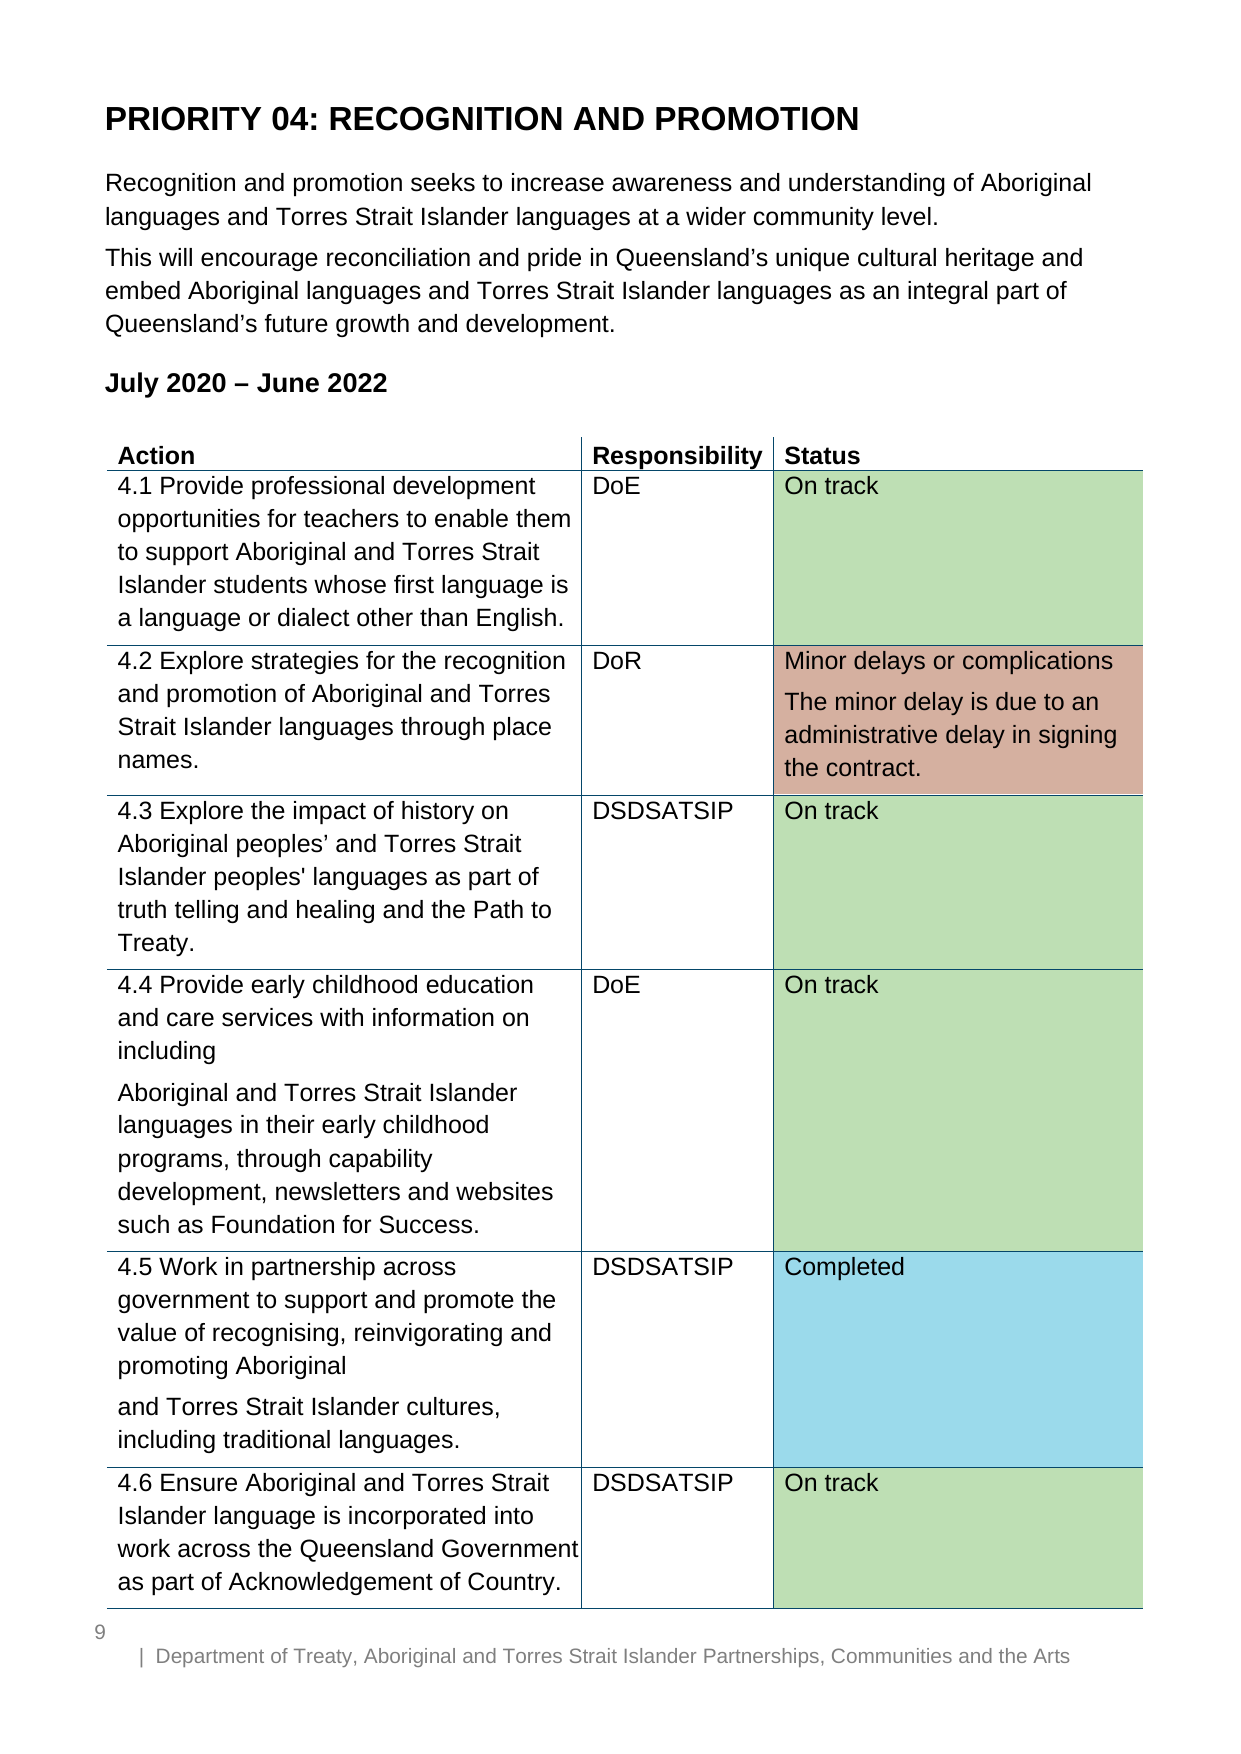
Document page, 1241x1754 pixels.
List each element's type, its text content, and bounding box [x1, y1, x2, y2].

table_cell 4.2 Explore strategies for the recognition and promotion of Aboriginal and Torres Strait Islander languages through place names. [107, 646, 581, 794]
table_cell DSDSATSIP [582, 1468, 773, 1608]
table_cell 4.5 Work in partnership across government to support and promote the value of recognising, reinvigorating and promoting Aboriginal and Torres Strait Islander cultures, including traditional languages. [107, 1252, 581, 1467]
table_cell Minor delays or complications The minor delay is due to an administrative delay in signing the contract. [774, 646, 1143, 794]
table_cell On track [774, 970, 1143, 1251]
table_cell DoR [582, 646, 773, 794]
table_cell DoE [582, 970, 773, 1251]
table_header Action [107, 437, 581, 470]
subtitle July 2020 – June 2022 [104, 367, 1127, 398]
text This will encourage reconciliation and pride in Queensland’s unique cultural heritage and embed Aboriginal languages and Torres Strait Islander languages as an integral part of Queensland’s future growth and development. [105, 243, 1127, 338]
table_cell On track [774, 1468, 1143, 1608]
table_cell 4.1 Provide professional development opportunities for teachers to enable them to support Aboriginal and Torres Strait Islander students whose first language is a language or dialect other than English. [107, 471, 581, 645]
table_cell DoE [582, 471, 773, 645]
table_cell On track [774, 796, 1143, 969]
text Recognition and promotion seeks to increase awareness and understanding of Aboriginal languages and Torres Strait Islander languages at a wider community level. [105, 168, 1127, 230]
table_cell Completed [774, 1252, 1143, 1467]
table_cell DSDSATSIP [582, 1252, 773, 1467]
table_cell 4.4 Provide early childhood education and care services with information on including Aboriginal and Torres Strait Islander languages in their early childhood programs, through capability development, newsletters and websites such as Foundation for Success. [107, 970, 581, 1251]
table_header Responsibility [582, 437, 773, 470]
table_cell DSDSATSIP [582, 796, 773, 969]
table_cell 4.6 Ensure Aboriginal and Torres Strait Islander language is incorporated into work across the Queensland Government as part of Acknowledgement of Country. [107, 1468, 581, 1608]
subtitle PRIORITY 04: RECOGNITION AND PROMOTION [104, 99, 1127, 138]
table_header Status [774, 437, 1143, 470]
table_cell On track [774, 471, 1143, 645]
table_cell 4.3 Explore the impact of history on Aboriginal peoples’ and Torres Strait Islander peoples' languages as part of truth telling and healing and the Path to Treaty. [107, 796, 581, 969]
